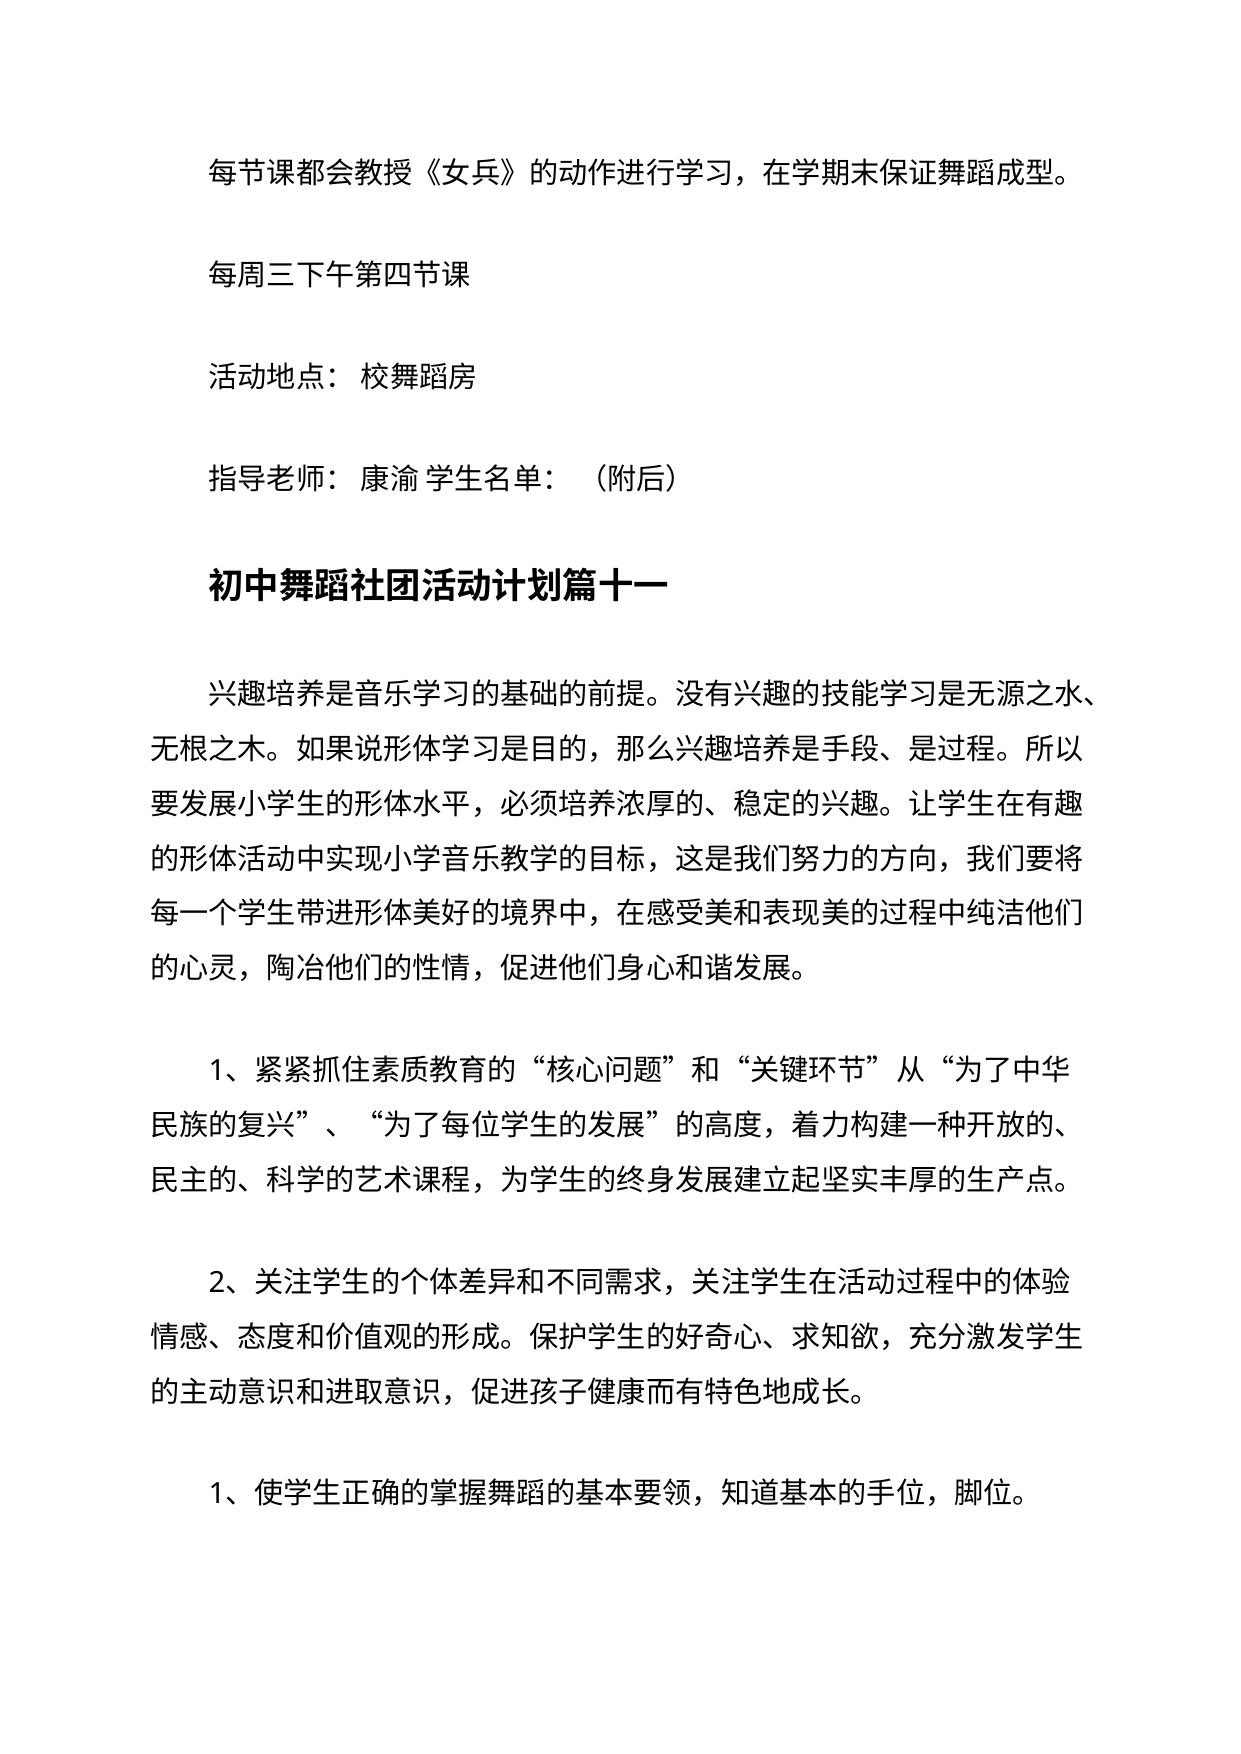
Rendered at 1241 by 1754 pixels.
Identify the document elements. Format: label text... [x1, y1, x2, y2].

text 活动地点： 校舞蹈房 [150, 353, 1090, 396]
text 兴趣培养是音乐学习的基础的前提。没有兴趣的技能学习是无源之水、无根之木。如果说形体学习是目的，那么兴趣培养是手段、是过程。所以要发展小学生的形体水平，必须培养浓厚的、稳定的兴趣。让学生在有趣的形体活动中实现小学音乐教学的目标，这是我们努力的方向，我们要将每一个学生带进形体美好的境界中，在感受美和表现美的过程中纯洁他们的心灵，陶冶他们的性情，促进他们身心和谐发展。 [150, 671, 1090, 987]
text 每周三下午第四节课 [150, 252, 1090, 294]
text 2、关注学生的个体差异和不同需求，关注学生在活动过程中的体验情感、态度和价值观的形成。保护学生的好奇心、求知欲，充分激发学生的主动意识和进取意识，促进孩子健康而有特色地成长。 [150, 1258, 1090, 1411]
text 每节课都会教授《女兵》的动作进行学习，在学期末保证舞蹈成型。 [150, 150, 1090, 192]
text 初中舞蹈社团活动计划篇十一 [150, 557, 1090, 608]
text 1、紧紧抓住素质教育的“核心问题”和“关键环节”从“为了中华民族的复兴”、“为了每位学生的发展”的高度，着力构建一种开放的、民主的、科学的艺术课程，为学生的终身发展建立起坚实丰厚的生产点。 [150, 1047, 1090, 1199]
text 1、使学生正确的掌握舞蹈的基本要领，知道基本的手位，脚位。 [150, 1470, 1090, 1512]
text 指导老师： 康渝 学生名单： （附后） [150, 455, 1090, 498]
